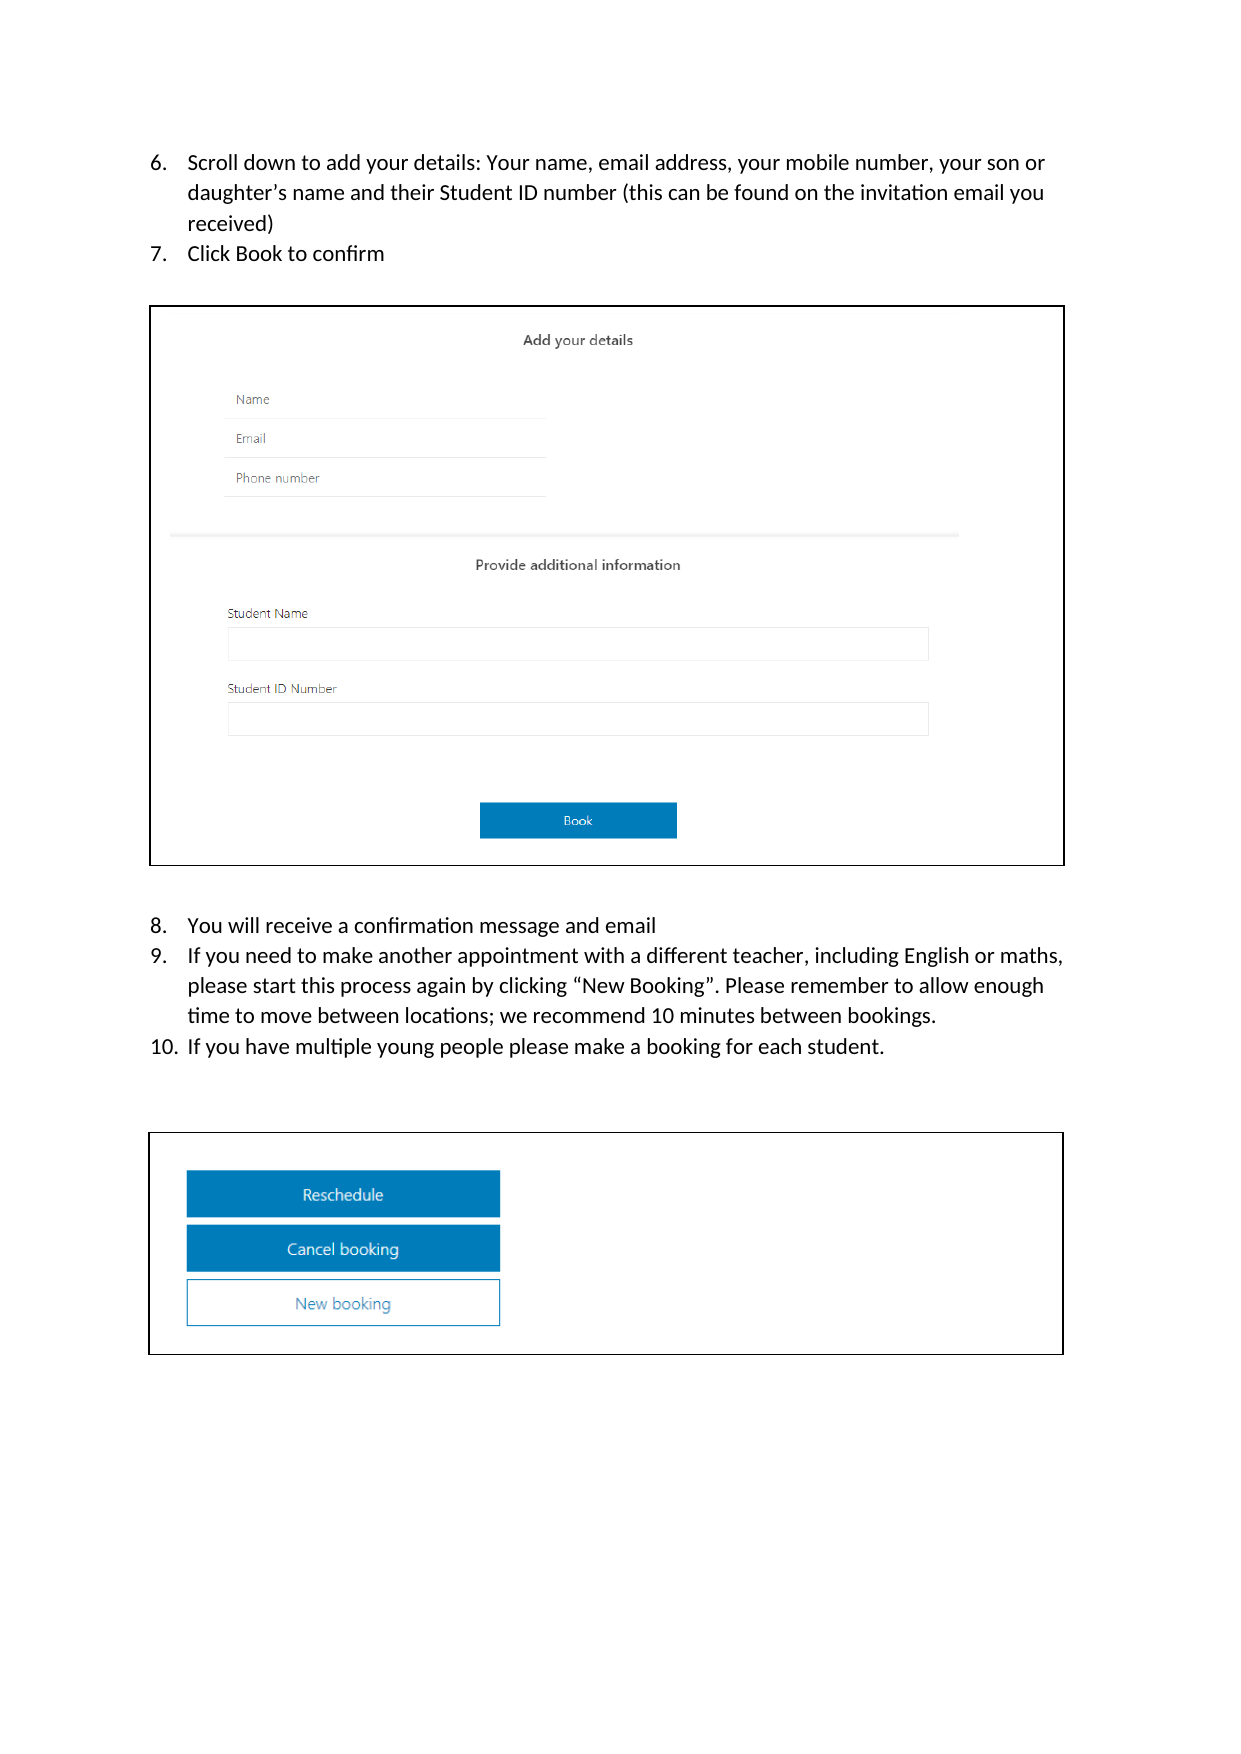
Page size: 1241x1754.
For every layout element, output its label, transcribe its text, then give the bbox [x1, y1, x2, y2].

list Scroll down to add your details: Your name, email address, your mobile number, your son or daughter’s name and their Student ID number (this can be found on the invitation email you received) [150, 148, 1090, 237]
picture [170, 313, 959, 857]
list If you have multiple young people please make a booking for each student. [150, 1032, 1090, 1060]
list Click Book to confirm [150, 239, 1090, 267]
list If you need to make another appointment with a different teacher, including English or maths, please start this process again by clicking “New Booking”. Please remember to allow enough time to move between locations; we recommend 10 minutes between bookings. [150, 941, 1090, 1029]
picture [169, 1140, 519, 1346]
list You will receive a confirmation message and email [150, 911, 1090, 939]
